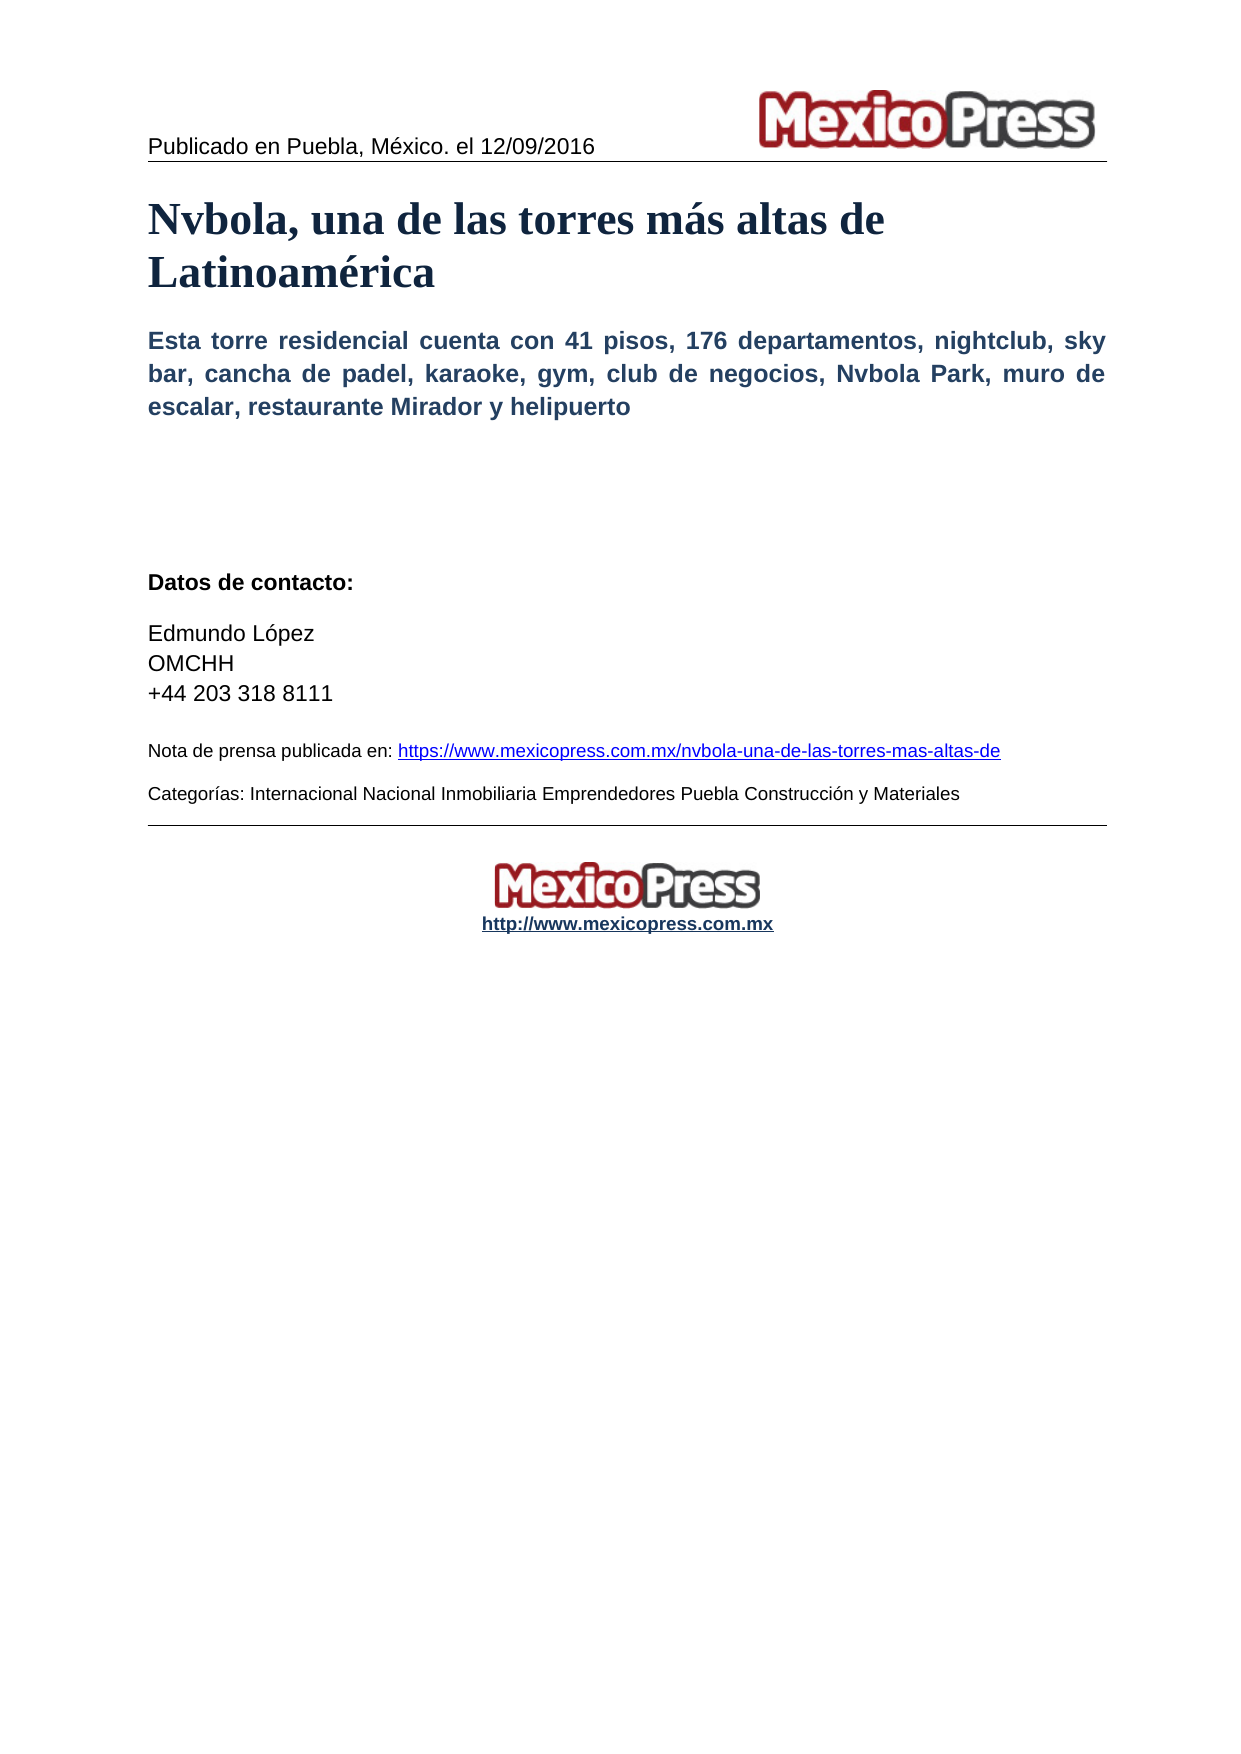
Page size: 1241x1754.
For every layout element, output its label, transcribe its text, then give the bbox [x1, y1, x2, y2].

subtitle Esta torre residencial cuenta con 41 pisos, 176 departamentos, nightclub, sky bar, cancha de padel, karaoke, gym, club de negocios, Nvbola Park, muro de escalar, restaurante Mirador y helipuerto [148, 326, 1107, 421]
text http://www.mexicopress.com.mx [148, 912, 1107, 934]
text Datos de contacto: [148, 568, 1107, 595]
text Nota de prensa publicada en: https://www.mexicopress.com.mx/nvbola-una-de-las-torres-mas-altas-de [148, 740, 1107, 762]
text Publicado en Puebla, México. el 12/09/2016 [148, 133, 1107, 161]
subtitle Nvbola, una de las torres más altas de Latinoamérica [148, 192, 1107, 297]
picture [759, 90, 1096, 133]
text +44 203 318 8111 [148, 680, 1063, 706]
text OMCHH [148, 650, 1063, 676]
text Edmundo López [148, 619, 1063, 646]
text Categorías: Internacional Nacional Inmobiliaria Emprendedores Puebla Construcción y Materiales [148, 783, 1107, 804]
picture [494, 862, 760, 909]
